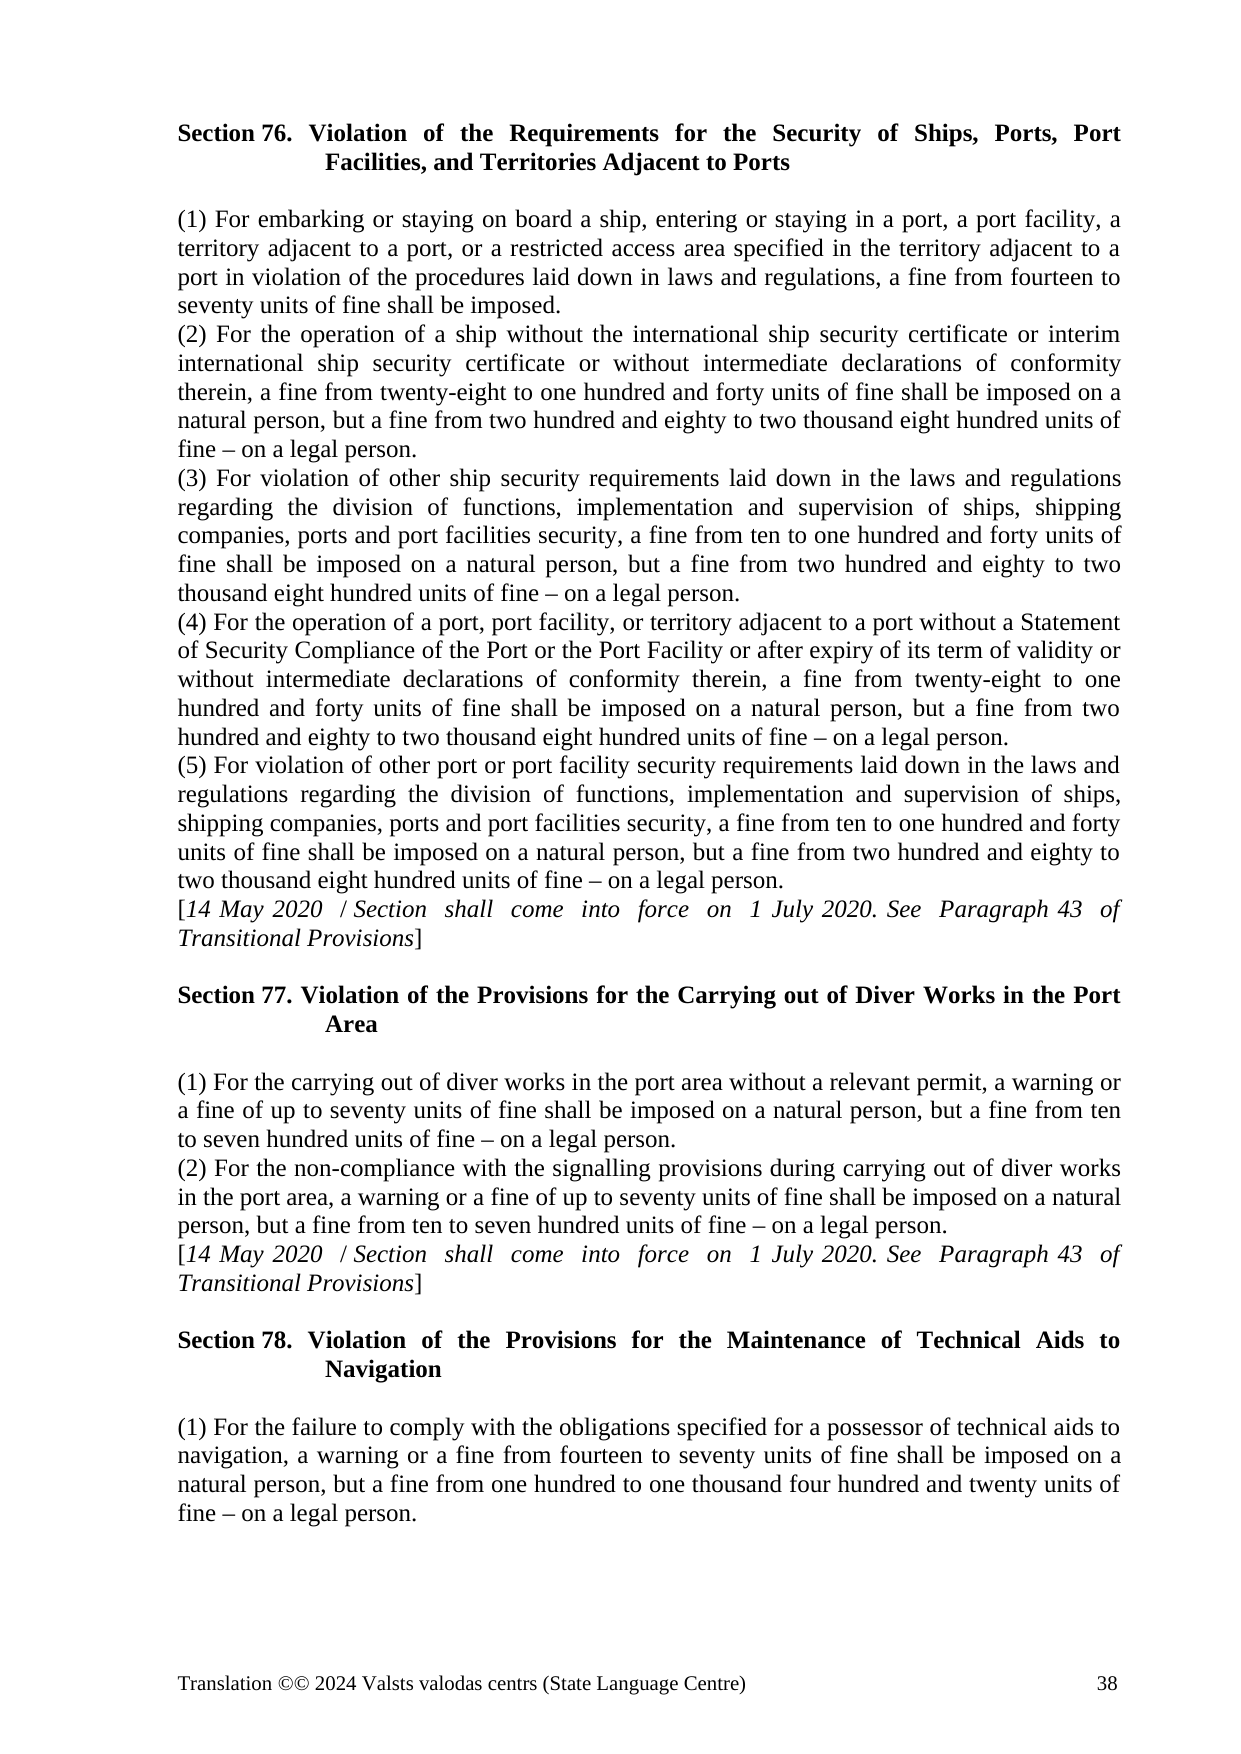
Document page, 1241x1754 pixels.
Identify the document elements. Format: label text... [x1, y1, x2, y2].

text (2) For the operation of a ship without the international ship security certificate or interim international ship security certificate or without intermediate declarations of conformity therein, a fine from twenty-eight to one hundred and forty units of fine shall be imposed on a natural person, but a fine from two hundred and eighty to two thousand eight hundred units of fine – on a legal person. [177, 319, 1122, 463]
text (2) For the non-compliance with the signalling provisions during carrying out of diver works in the port area, a warning or a fine of up to seventy units of fine shall be imposed on a natural person, but a fine from ten to seven hundred units of fine – on a legal person. [177, 1153, 1122, 1239]
text Section 77. Violation of the Provisions for the Carrying out of Diver Works in the Port Area [177, 981, 1122, 1038]
text [14 May 2020 / Section shall come into force on 1 July 2020. See Paragraph 43 of Transitional Provisions] [177, 894, 1122, 952]
text Section 78. Violation of the Provisions for the Maintenance of Technical Aids to Navigation [177, 1326, 1122, 1383]
text [14 May 2020 / Section shall come into force on 1 July 2020. See Paragraph 43 of Transitional Provisions] [177, 1239, 1122, 1297]
text Section 76. Violation of the Requirements for the Security of Ships, Ports, Port Facilities, and Territories Adjacent to Ports [177, 118, 1122, 176]
text (1) For the carrying out of diver works in the port area without a relevant permit, a warning or a fine of up to seventy units of fine shall be imposed on a natural person, but a fine from ten to seven hundred units of fine – on a legal person. [177, 1067, 1122, 1153]
text (1) For the failure to comply with the obligations specified for a possessor of technical aids to navigation, a warning or a fine from fourteen to seventy units of fine shall be imposed on a natural person, but a fine from one hundred to one thousand four hundred and twenty units of fine – on a legal person. [177, 1412, 1122, 1527]
text (5) For violation of other port or port facility security requirements laid down in the laws and regulations regarding the division of functions, implementation and supervision of ships, shipping companies, ports and port facilities security, a fine from ten to one hundred and forty units of fine shall be imposed on a natural person, but a fine from two hundred and eighty to two thousand eight hundred units of fine – on a legal person. [177, 751, 1122, 894]
text (4) For the operation of a port, port facility, or territory adjacent to a port without a Statement of Security Compliance of the Port or the Port Facility or after expiry of its term of validity or without intermediate declarations of conformity therein, a fine from twenty-eight to one hundred and forty units of fine shall be imposed on a natural person, but a fine from two hundred and eighty to two thousand eight hundred units of fine – on a legal person. [177, 607, 1122, 751]
text (1) For embarking or staying on board a ship, entering or staying in a port, a port facility, a territory adjacent to a port, or a restricted access area specified in the territory adjacent to a port in violation of the procedures laid down in laws and regulations, a fine from fourteen to seventy units of fine shall be imposed. [177, 204, 1122, 319]
text (3) For violation of other ship security requirements laid down in the laws and regulations regarding the division of functions, implementation and supervision of ships, shipping companies, ports and port facilities security, a fine from ten to one hundred and forty units of fine shall be imposed on a natural person, but a fine from two hundred and eighty to two thousand eight hundred units of fine – on a legal person. [177, 463, 1122, 607]
